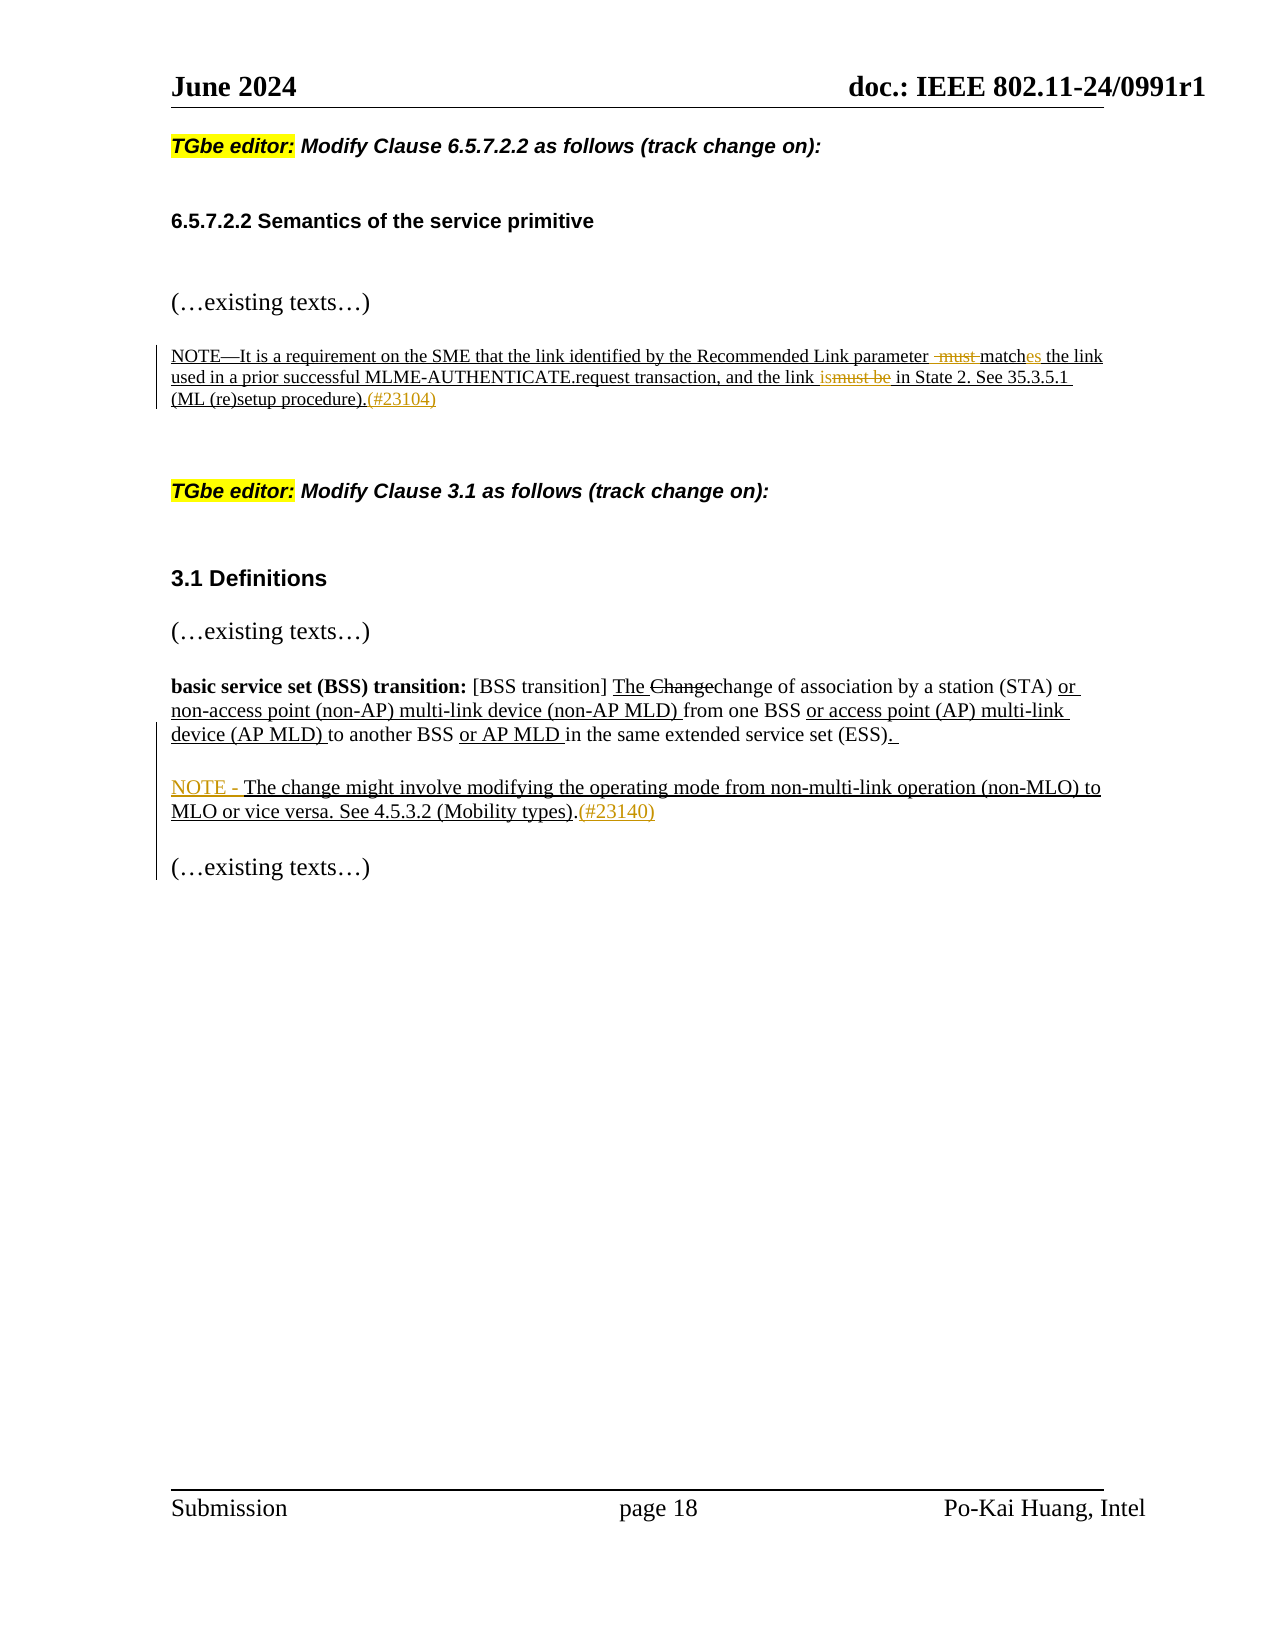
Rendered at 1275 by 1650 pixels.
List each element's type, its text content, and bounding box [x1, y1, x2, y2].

text 6.5.7.2.2 Semantics of the service primitive [171, 208, 1104, 233]
text The change might involve modifying the operating mode from non-multi-link operation (non-MLO) to MLO or vice versa. See 4.5.3.2 (Mobility types). [171, 775, 1104, 823]
text basic service set (BSS) transition: [BSS transition] The Changechange of association by a station (STA) or non-access point (non-AP) multi-link device (non-AP MLD) from one BSS or access point (AP) multi-link device (AP MLD) to another BSS or AP MLD in the same extended service set (ESS). [171, 674, 1104, 746]
text (…existing texts…) [171, 852, 1104, 880]
text NOTE—It is a requirement on the SME that the link identified by the Recommended Link parametermatch the link used in a prior successful MLME-AUTHENTICATE.request transaction, and the link in State 2. See 35.3.5.1 (ML (re)setup procedure). [171, 344, 1104, 409]
text TGbe editor: Modify Clause 6.5.7.2.2 as follows (track change on): [171, 133, 1104, 158]
text TGbe editor: Modify Clause 3.1 as follows (track change on): [171, 477, 1104, 502]
text (…existing texts…) [171, 616, 1104, 645]
text (…existing texts…) [171, 287, 1104, 316]
text 3.1 Definitions [171, 565, 1104, 591]
